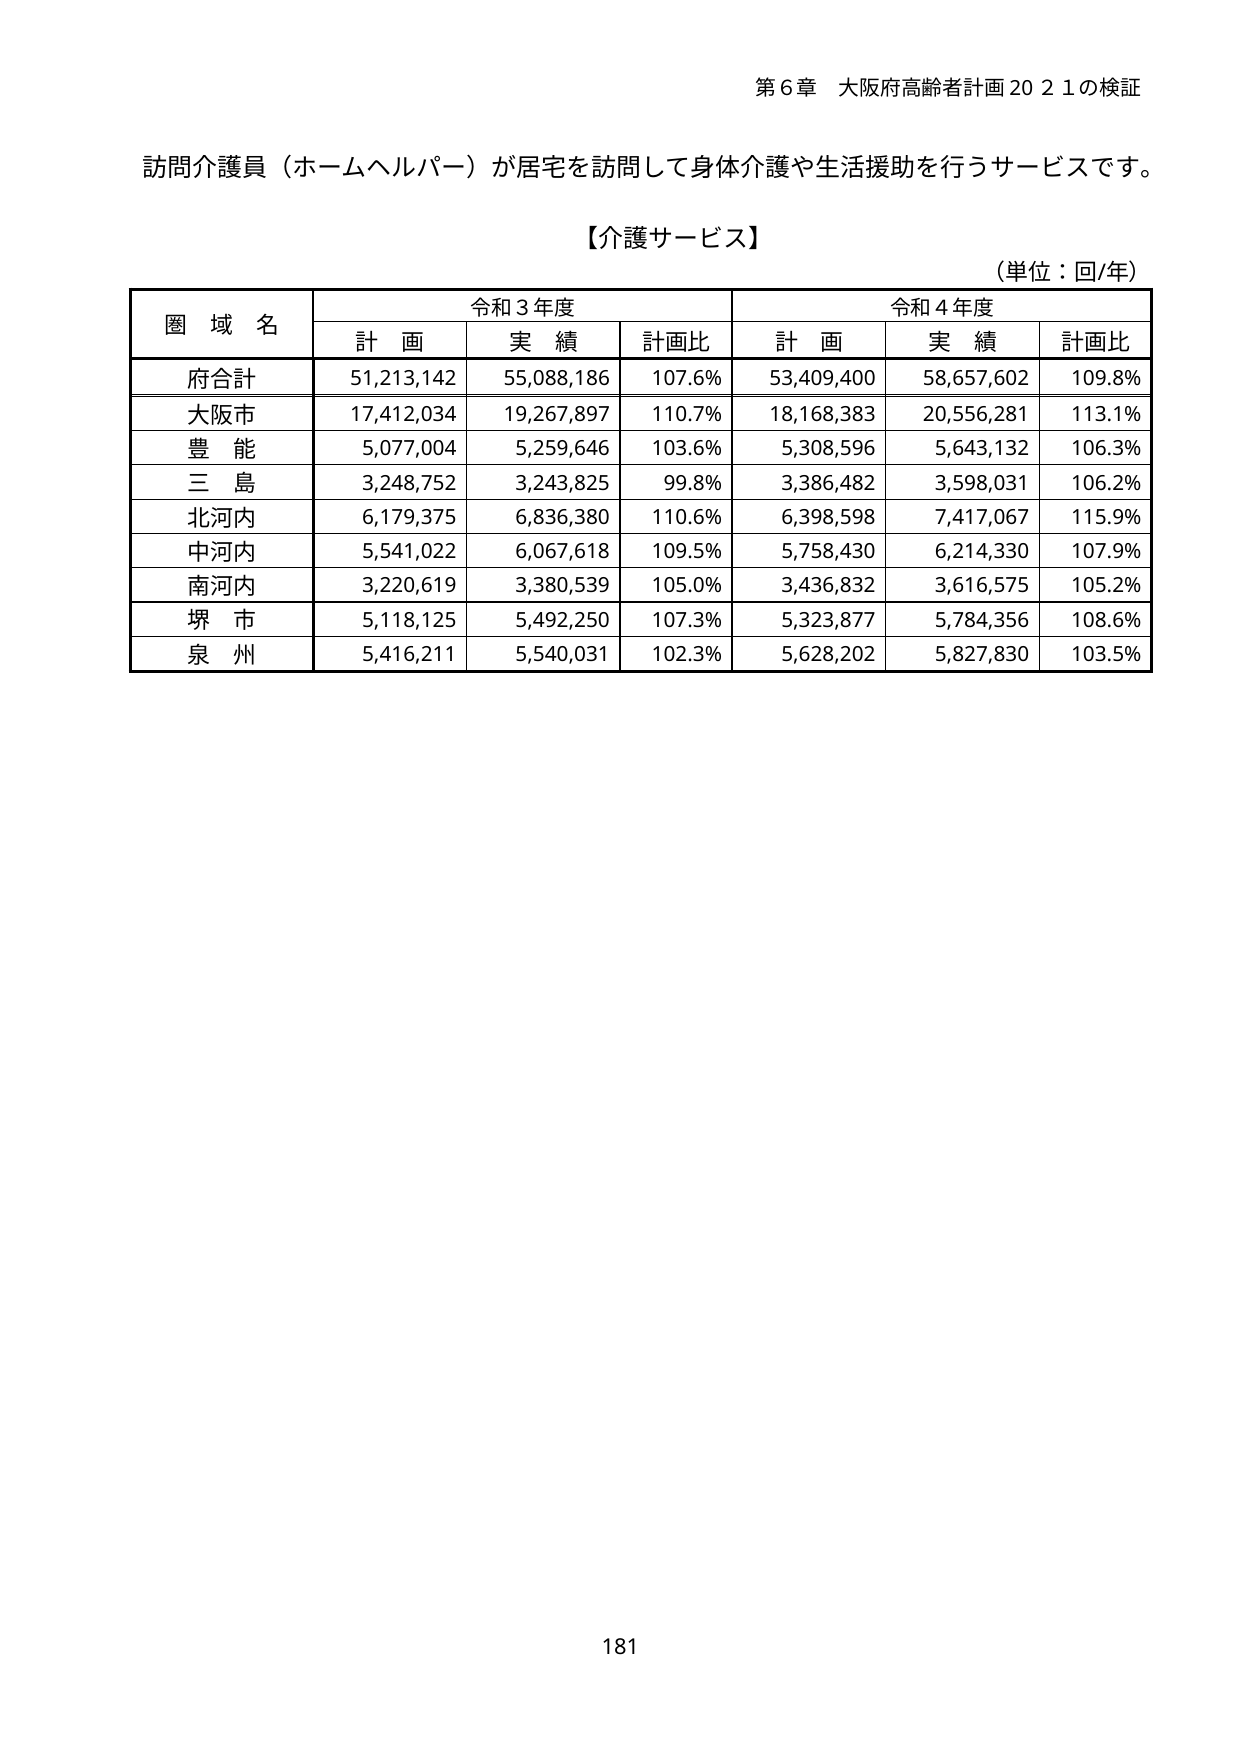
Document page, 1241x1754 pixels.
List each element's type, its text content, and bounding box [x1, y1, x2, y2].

table_cell 18,168,383 [733, 397, 885, 430]
table_cell 110.6% [621, 500, 731, 533]
table_cell 5,758,430 [733, 534, 885, 567]
table_cell 3,243,825 [467, 465, 619, 498]
table_cell 102.3% [621, 637, 731, 670]
table_cell 51,213,142 [315, 360, 466, 394]
table_cell 19,267,897 [467, 397, 619, 430]
table_cell 109.8% [1040, 360, 1150, 394]
table_cell 府合計 [132, 360, 312, 394]
table_cell 20,556,281 [886, 397, 1039, 430]
table_cell 5,784,356 [886, 603, 1039, 636]
table_cell 3,436,832 [733, 568, 885, 601]
table_cell 大阪市 [132, 397, 312, 430]
table_cell 5,643,132 [886, 431, 1039, 464]
table_cell 107.9% [1040, 534, 1150, 567]
table_cell 108.6% [1040, 603, 1150, 636]
table_cell 55,088,186 [467, 360, 619, 394]
table_cell 103.6% [621, 431, 731, 464]
table_cell 99.8% [621, 465, 731, 498]
table_cell 6,836,380 [467, 500, 619, 533]
table_cell 6,398,598 [733, 500, 885, 533]
table_cell 107.6% [621, 360, 731, 394]
table_cell 3,220,619 [315, 568, 466, 601]
table_cell 106.3% [1040, 431, 1150, 464]
table_cell 計画比 [1040, 322, 1150, 357]
table_cell 3,386,482 [733, 465, 885, 498]
table_cell 実 績 [467, 322, 619, 357]
table_cell 103.5% [1040, 637, 1150, 670]
table_cell 6,067,618 [467, 534, 619, 567]
table_cell 堺 市 [132, 603, 312, 636]
table_cell 5,323,877 [733, 603, 885, 636]
table_cell 113.1% [1040, 397, 1150, 430]
table_cell 3,616,575 [886, 568, 1039, 601]
table_cell 5,540,031 [467, 637, 619, 670]
table_cell 南河内 [132, 568, 312, 601]
table_cell 計 画 [314, 322, 466, 357]
table_cell 5,628,202 [733, 637, 885, 670]
table_cell 58,657,602 [886, 360, 1039, 394]
table_header 令和４年度 [733, 291, 1150, 321]
table_header 令和３年度 [314, 291, 731, 321]
table_cell 5,827,830 [886, 637, 1039, 670]
table_cell 実 績 [886, 322, 1039, 357]
table_cell 5,077,004 [315, 431, 466, 464]
table_cell 3,380,539 [467, 568, 619, 601]
table_cell 3,248,752 [315, 465, 466, 498]
text 【介護サービス】 [89, 218, 1152, 254]
text 訪問介護員（ホームヘルパー）が居宅を訪問して身体介護や生活援助を行うサービスです。 [89, 148, 1152, 184]
table_cell 中河内 [132, 534, 312, 567]
table_cell 109.5% [621, 534, 731, 567]
table_cell 6,179,375 [315, 500, 466, 533]
table_cell 泉 州 [132, 637, 312, 670]
table_cell 3,598,031 [886, 465, 1039, 498]
table_cell 5,118,125 [315, 603, 466, 636]
table_cell 17,412,034 [315, 397, 466, 430]
table_cell 105.0% [621, 568, 731, 601]
text （単位：回/年） [89, 254, 1152, 288]
table_header 圏 域 名 [132, 291, 312, 357]
table_cell 5,492,250 [467, 603, 619, 636]
table_cell 北河内 [132, 500, 312, 533]
table_cell 計画比 [621, 322, 731, 357]
table_cell 110.7% [621, 397, 731, 430]
table_cell 5,416,211 [315, 637, 466, 670]
table_cell 6,214,330 [886, 534, 1039, 567]
table_cell 5,541,022 [315, 534, 466, 567]
table_cell 107.3% [621, 603, 731, 636]
table_cell 5,308,596 [733, 431, 885, 464]
table_cell 三 島 [132, 465, 312, 498]
table_cell 106.2% [1040, 465, 1150, 498]
table_cell 5,259,646 [467, 431, 619, 464]
table_cell 53,409,400 [733, 360, 885, 394]
table_cell 115.9% [1040, 500, 1150, 533]
table_cell 105.2% [1040, 568, 1150, 601]
table_cell 豊 能 [132, 431, 312, 464]
table_cell 計 画 [733, 322, 885, 357]
table_cell 7,417,067 [886, 500, 1039, 533]
